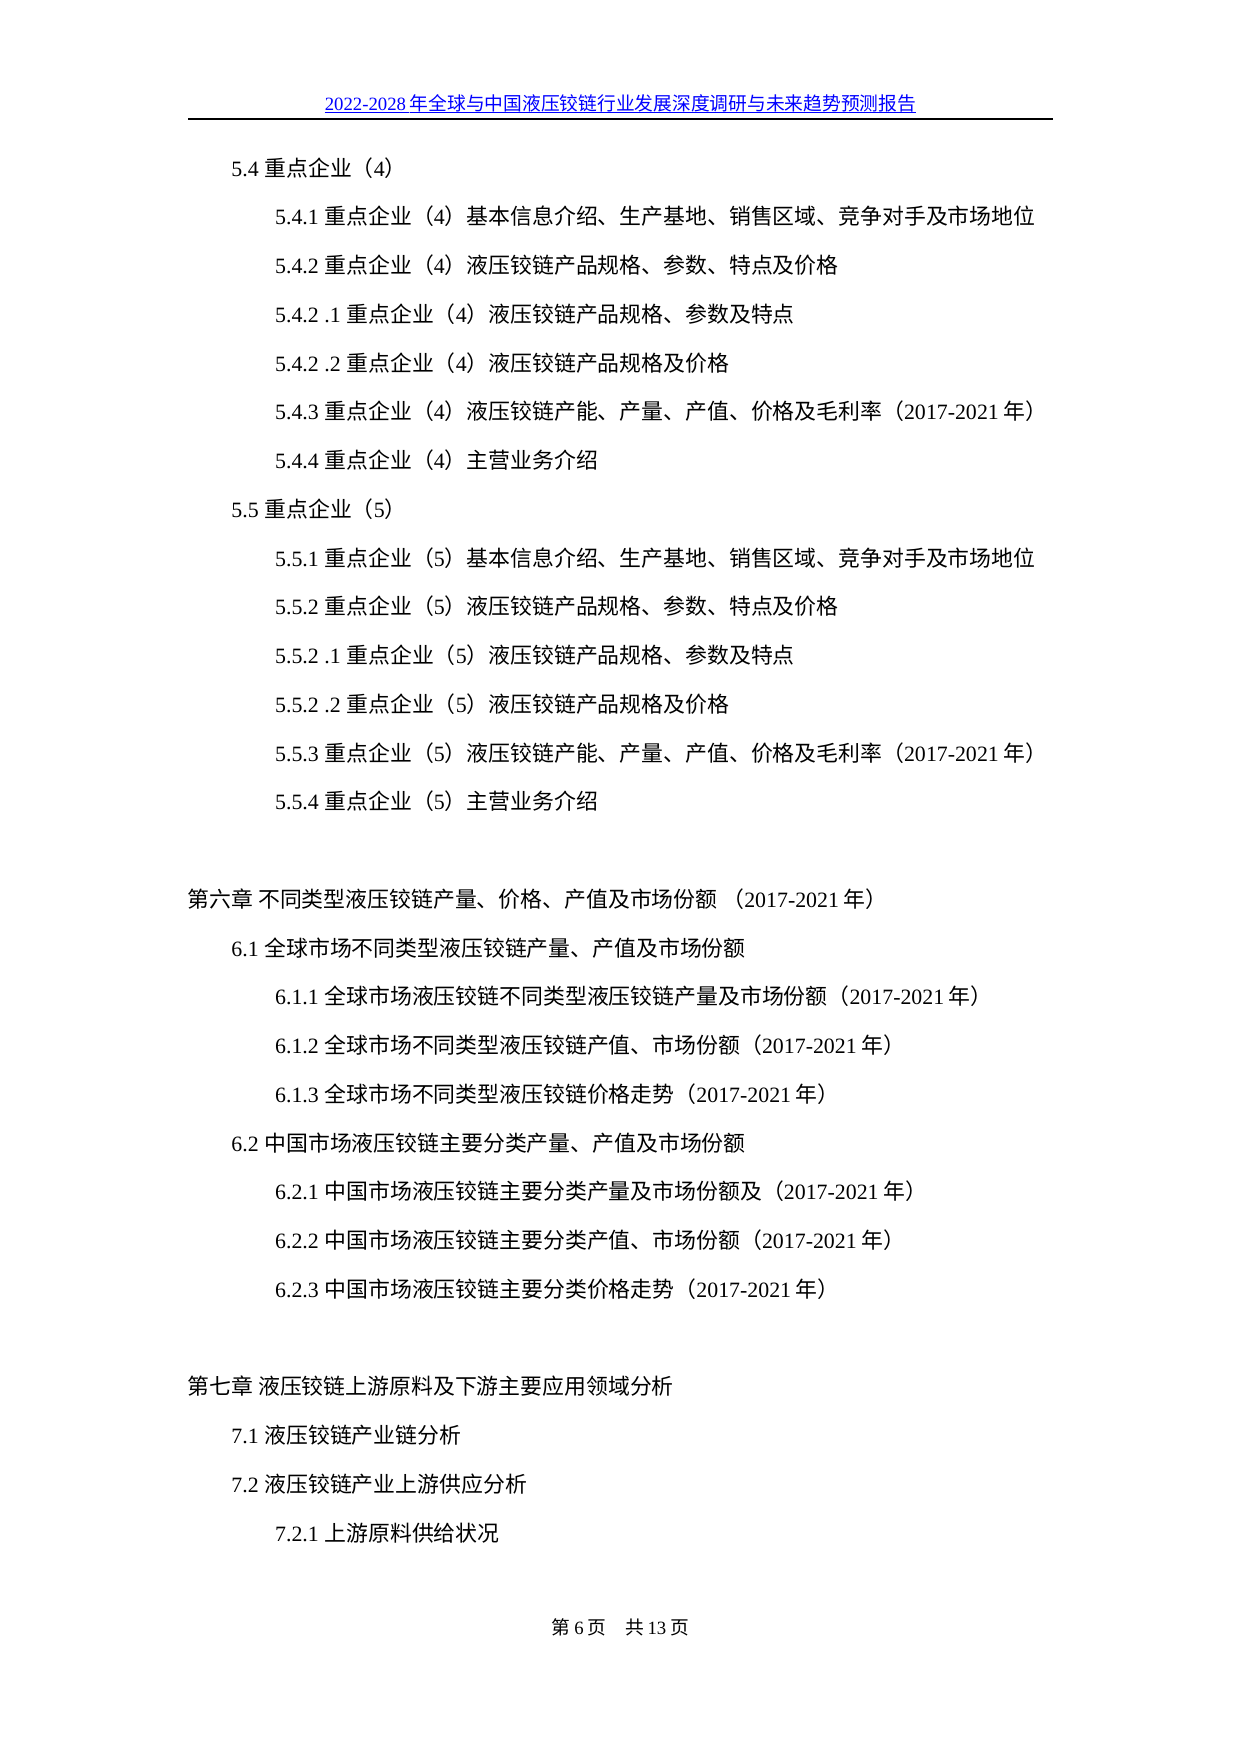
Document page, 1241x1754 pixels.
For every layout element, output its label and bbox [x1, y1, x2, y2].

text [187, 150, 1053, 1548]
